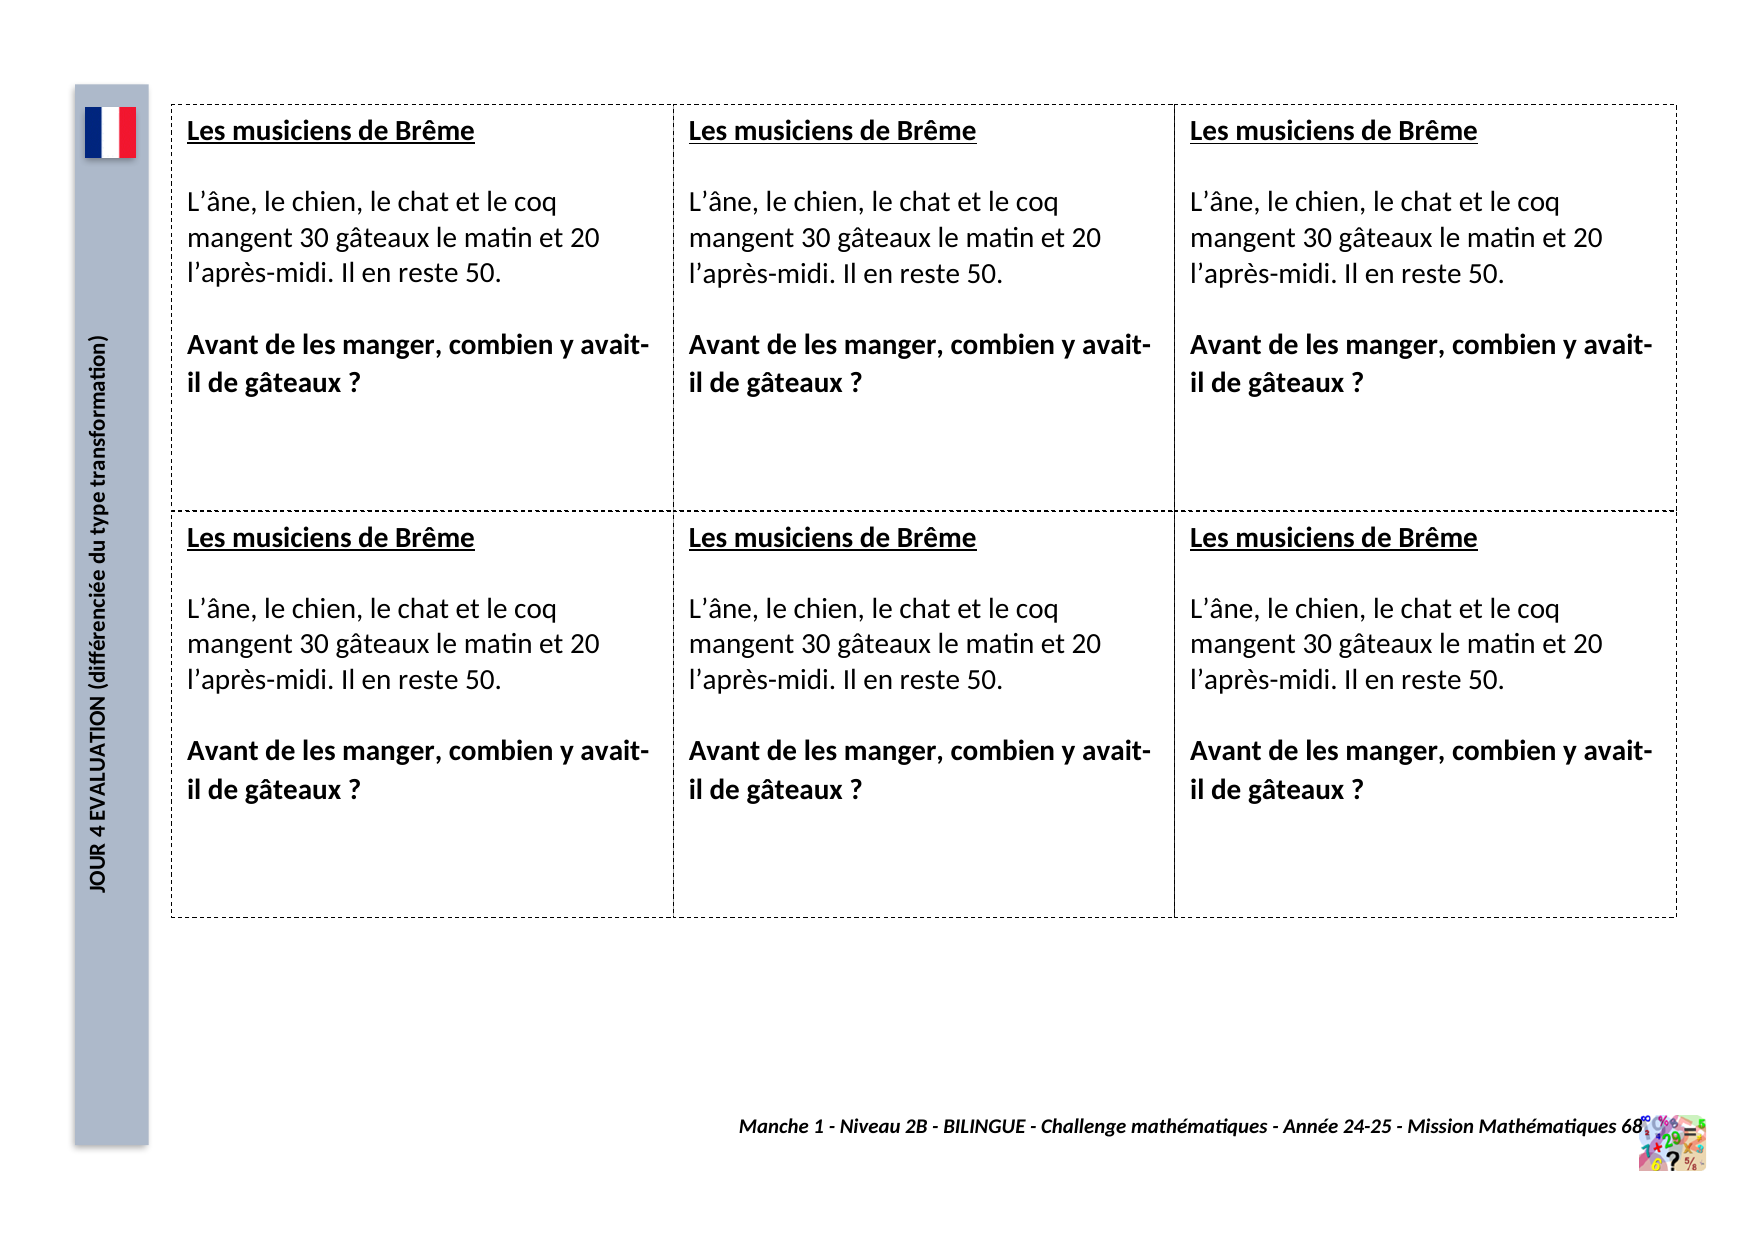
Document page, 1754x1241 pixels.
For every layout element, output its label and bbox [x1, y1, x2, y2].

picture [85, 107, 136, 158]
picture [1639, 1115, 1707, 1171]
